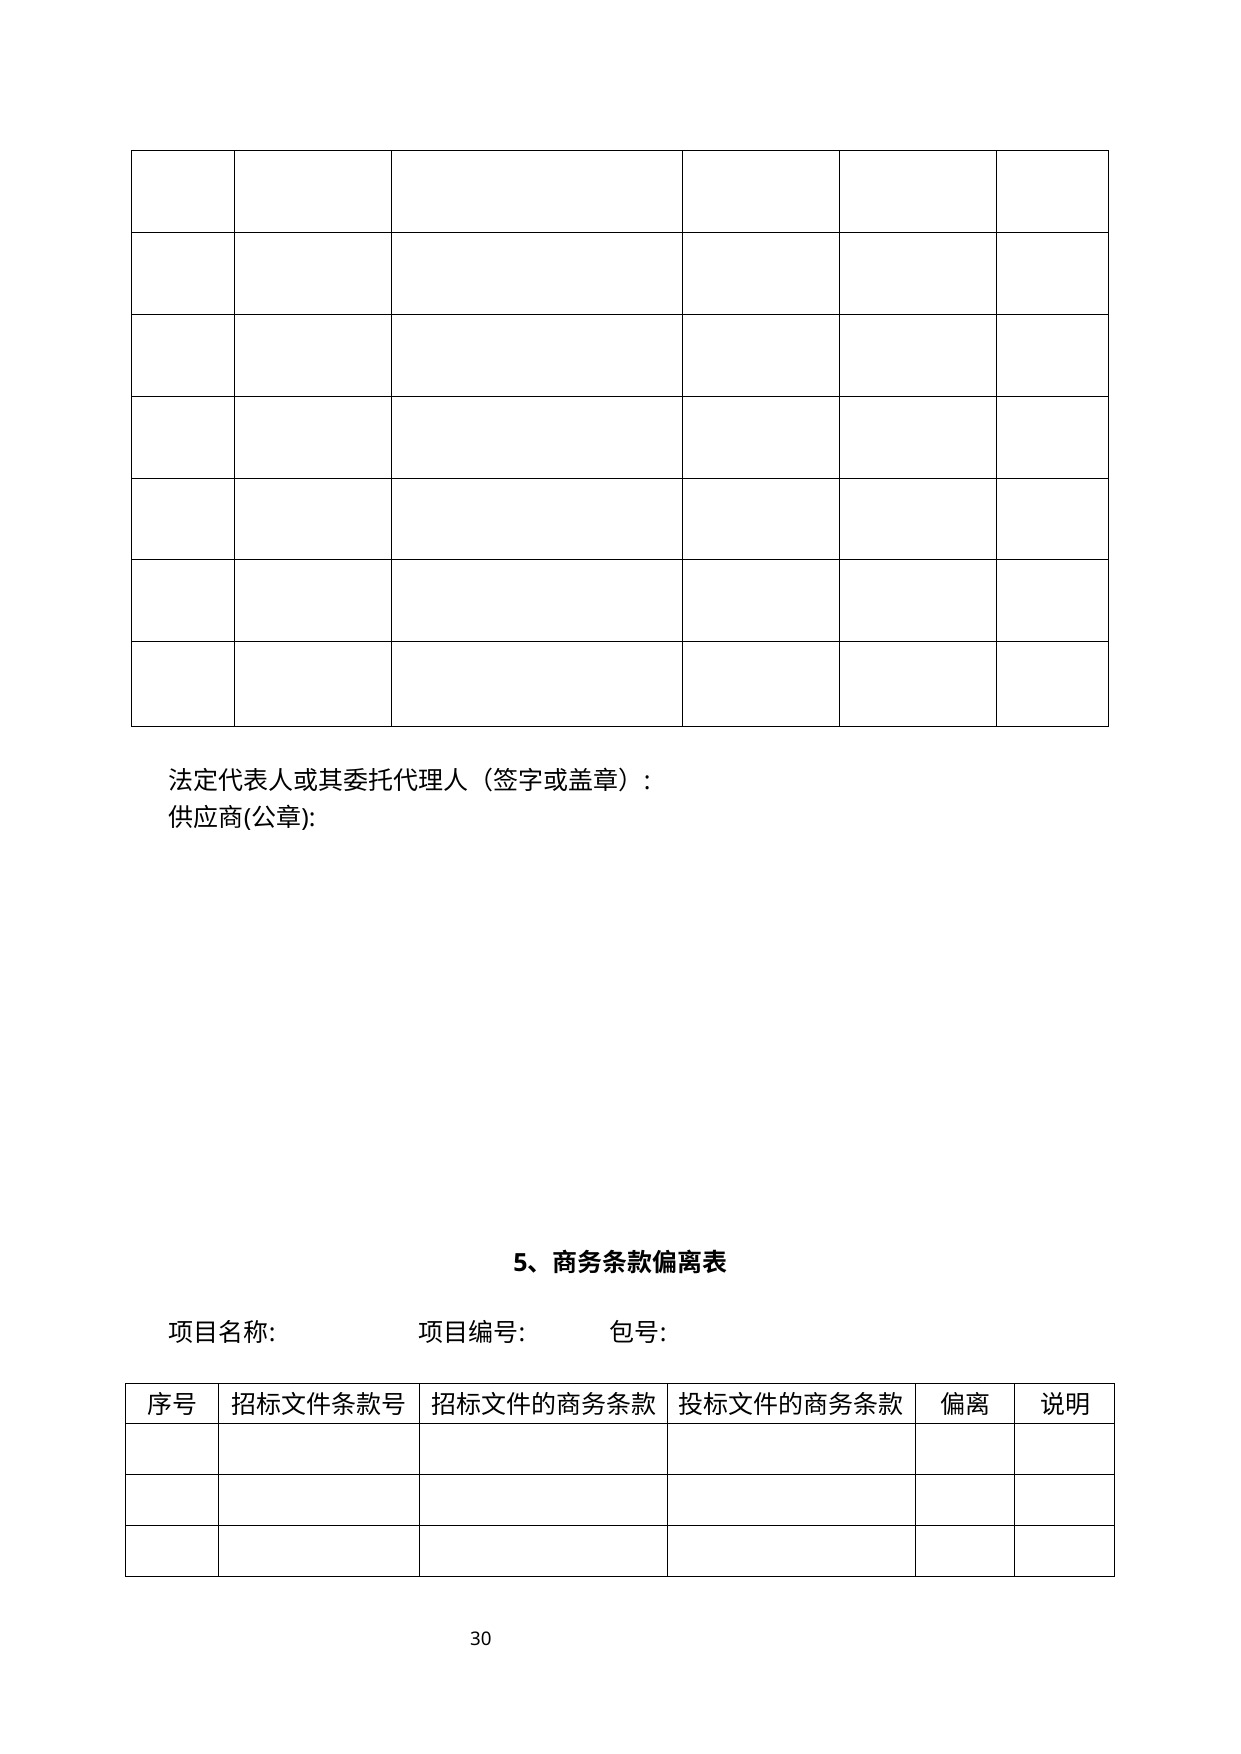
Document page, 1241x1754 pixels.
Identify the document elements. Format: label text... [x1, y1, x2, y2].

table_cell [997, 315, 1108, 396]
table_cell [683, 397, 839, 477]
table_cell [235, 479, 391, 559]
table_cell [126, 1424, 218, 1474]
table_cell [683, 151, 839, 232]
table_cell [392, 397, 682, 477]
table_cell [997, 151, 1108, 232]
table_cell [132, 151, 234, 232]
table_header 偏离 [916, 1384, 1014, 1423]
table_cell [840, 560, 996, 641]
table_cell [683, 560, 839, 641]
table_cell [683, 479, 839, 559]
table_cell [235, 642, 391, 726]
table_cell [668, 1475, 915, 1525]
table_cell [235, 151, 391, 232]
table_cell [840, 151, 996, 232]
table_cell [1015, 1526, 1114, 1576]
table_cell [235, 397, 391, 477]
table_cell [916, 1424, 1014, 1474]
table_cell [132, 560, 234, 641]
table_cell [997, 642, 1108, 726]
table_cell [132, 642, 234, 726]
table_cell [219, 1424, 419, 1474]
table_cell [235, 315, 391, 396]
table_cell [132, 397, 234, 477]
table_cell [392, 151, 682, 232]
table_header 序号 [126, 1384, 218, 1423]
table_cell [997, 233, 1108, 314]
text 法定代表人或其委托代理人（签字或盖章）: [169, 761, 1128, 797]
table_cell [997, 397, 1108, 477]
table_cell [997, 560, 1108, 641]
table_cell [997, 479, 1108, 559]
text 供应商(公章): [169, 797, 1128, 833]
table_cell [683, 233, 839, 314]
table_cell [840, 642, 996, 726]
table_cell [840, 315, 996, 396]
table_cell [132, 479, 234, 559]
table_cell [126, 1526, 218, 1576]
table_cell [126, 1475, 218, 1525]
table_cell [1015, 1424, 1114, 1474]
table_cell [840, 397, 996, 477]
table_cell [668, 1526, 915, 1576]
table_header 说明 [1015, 1384, 1114, 1423]
table_cell [683, 315, 839, 396]
text 项目名称: 项目编号: 包号: [169, 1313, 1128, 1349]
subtitle 5、商务条款偏离表 [112, 1242, 1128, 1279]
table_cell [683, 642, 839, 726]
table_cell [840, 479, 996, 559]
table_cell [235, 560, 391, 641]
table_cell [132, 233, 234, 314]
table_cell [392, 479, 682, 559]
table_cell [840, 233, 996, 314]
table_cell [219, 1475, 419, 1525]
table_header 投标文件的商务条款 [668, 1384, 915, 1423]
table_cell [392, 233, 682, 314]
table_header 招标文件的商务条款 [420, 1384, 667, 1423]
table_cell [235, 233, 391, 314]
table_cell [916, 1475, 1014, 1525]
table_cell [132, 315, 234, 396]
table_cell [420, 1526, 667, 1576]
table_cell [392, 560, 682, 641]
table_cell [392, 642, 682, 726]
table_cell [420, 1424, 667, 1474]
table_header 招标文件条款号 [219, 1384, 419, 1423]
table_cell [219, 1526, 419, 1576]
table_cell [420, 1475, 667, 1525]
table_cell [392, 315, 682, 396]
table_cell [1015, 1475, 1114, 1525]
table_cell [916, 1526, 1014, 1576]
table_cell [668, 1424, 915, 1474]
